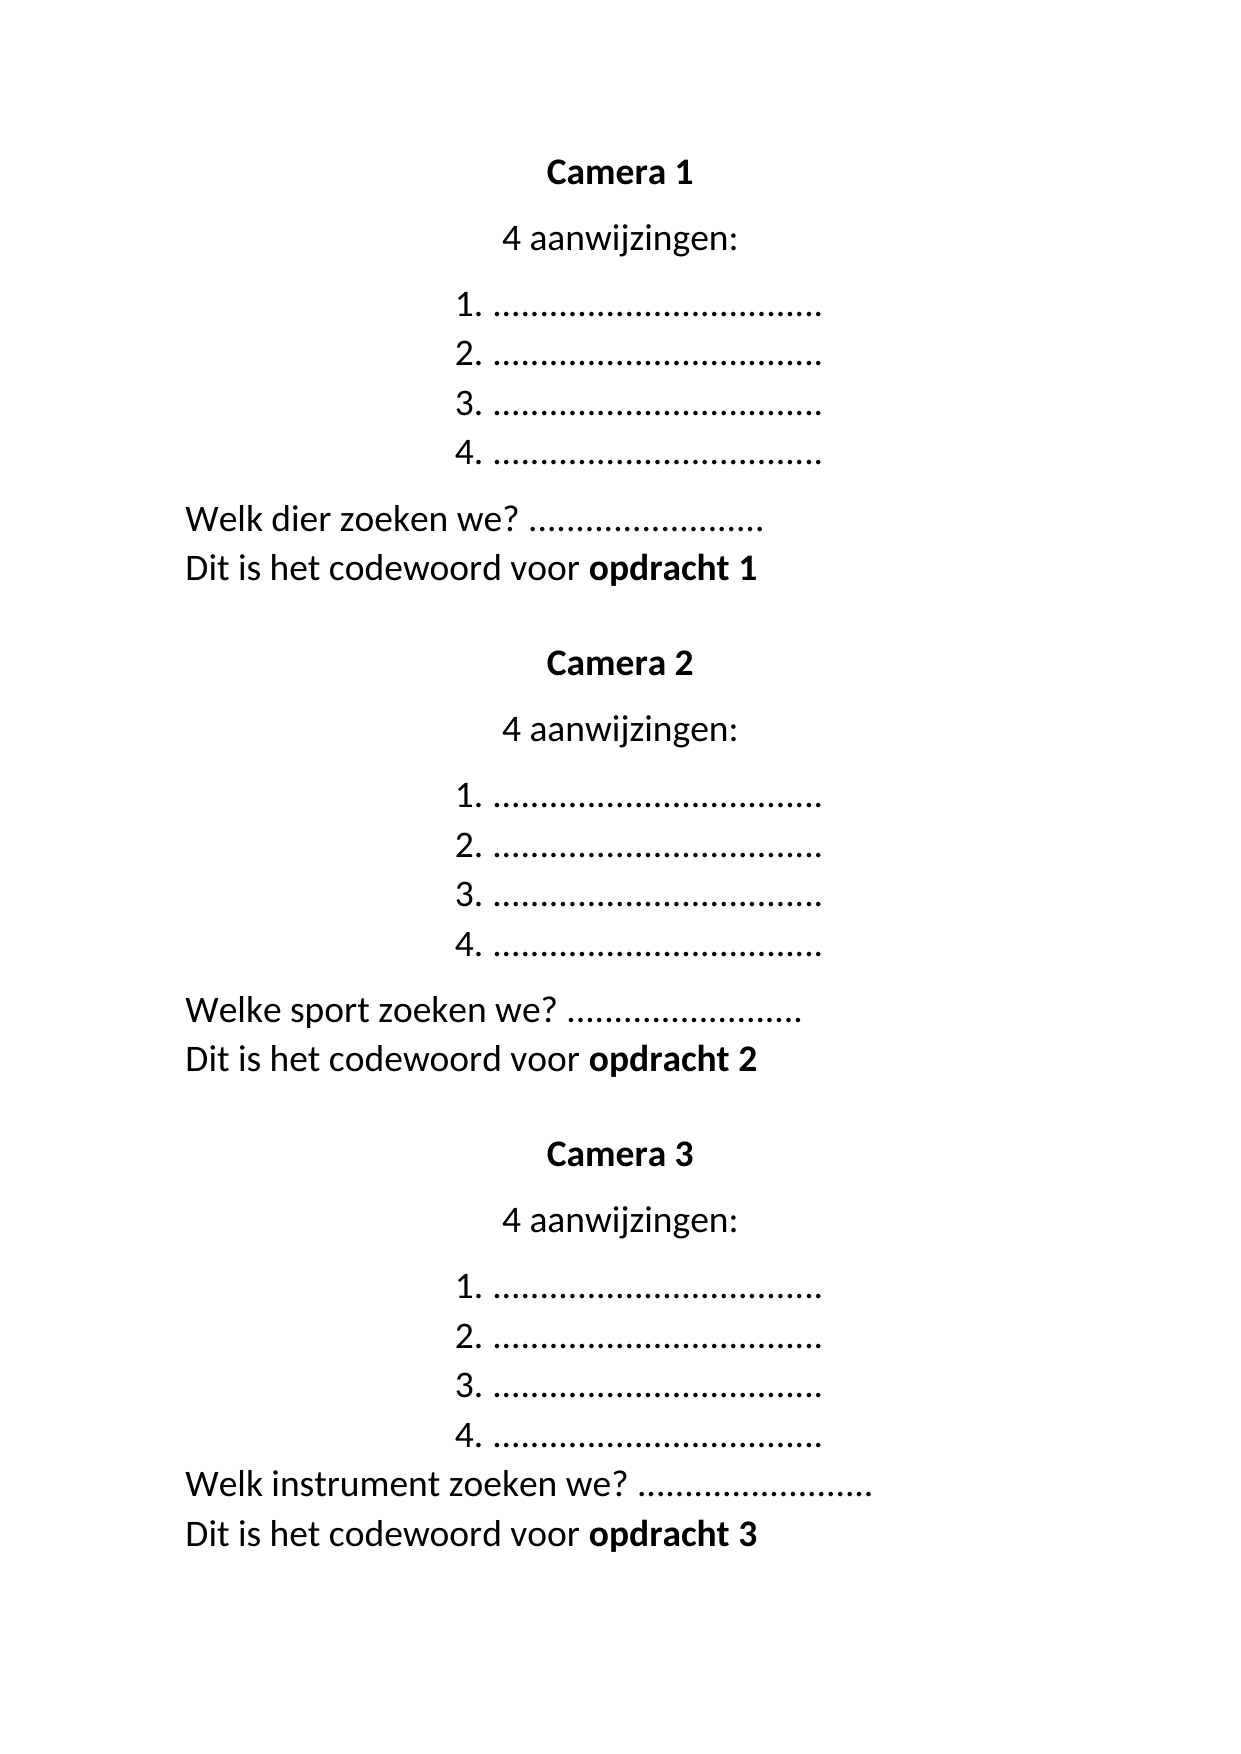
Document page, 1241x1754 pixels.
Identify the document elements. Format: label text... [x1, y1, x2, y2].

list Welk instrument zoeken we? ......................... Dit is het codewoord voor opdracht 3 [185, 1460, 1093, 1556]
list ................................... [185, 1262, 1093, 1308]
list ................................... [185, 821, 1093, 866]
list ................................... [185, 428, 1093, 474]
text 4 aanwijzingen: [148, 1196, 1093, 1242]
text Camera 3 [148, 1130, 1093, 1176]
text Camera 1 [148, 148, 1093, 193]
text Camera 2 [148, 639, 1093, 685]
list ................................... [185, 919, 1093, 965]
list ................................... [185, 1312, 1093, 1358]
list ................................... [185, 1361, 1093, 1407]
list ................................... [185, 280, 1093, 326]
text Welk dier zoeken we? ......................... Dit is het codewoord voor opdracht 1 [185, 494, 1093, 620]
list ................................... [185, 771, 1093, 817]
list ................................... [185, 1411, 1093, 1457]
text Welke sport zoeken we? ......................... Dit is het codewoord voor opdracht 2 [185, 986, 1093, 1111]
list ................................... [185, 329, 1093, 375]
list ................................... [185, 870, 1093, 916]
text 4 aanwijzingen: [148, 705, 1093, 751]
list ................................... [185, 379, 1093, 425]
text 4 aanwijzingen: [148, 214, 1093, 259]
